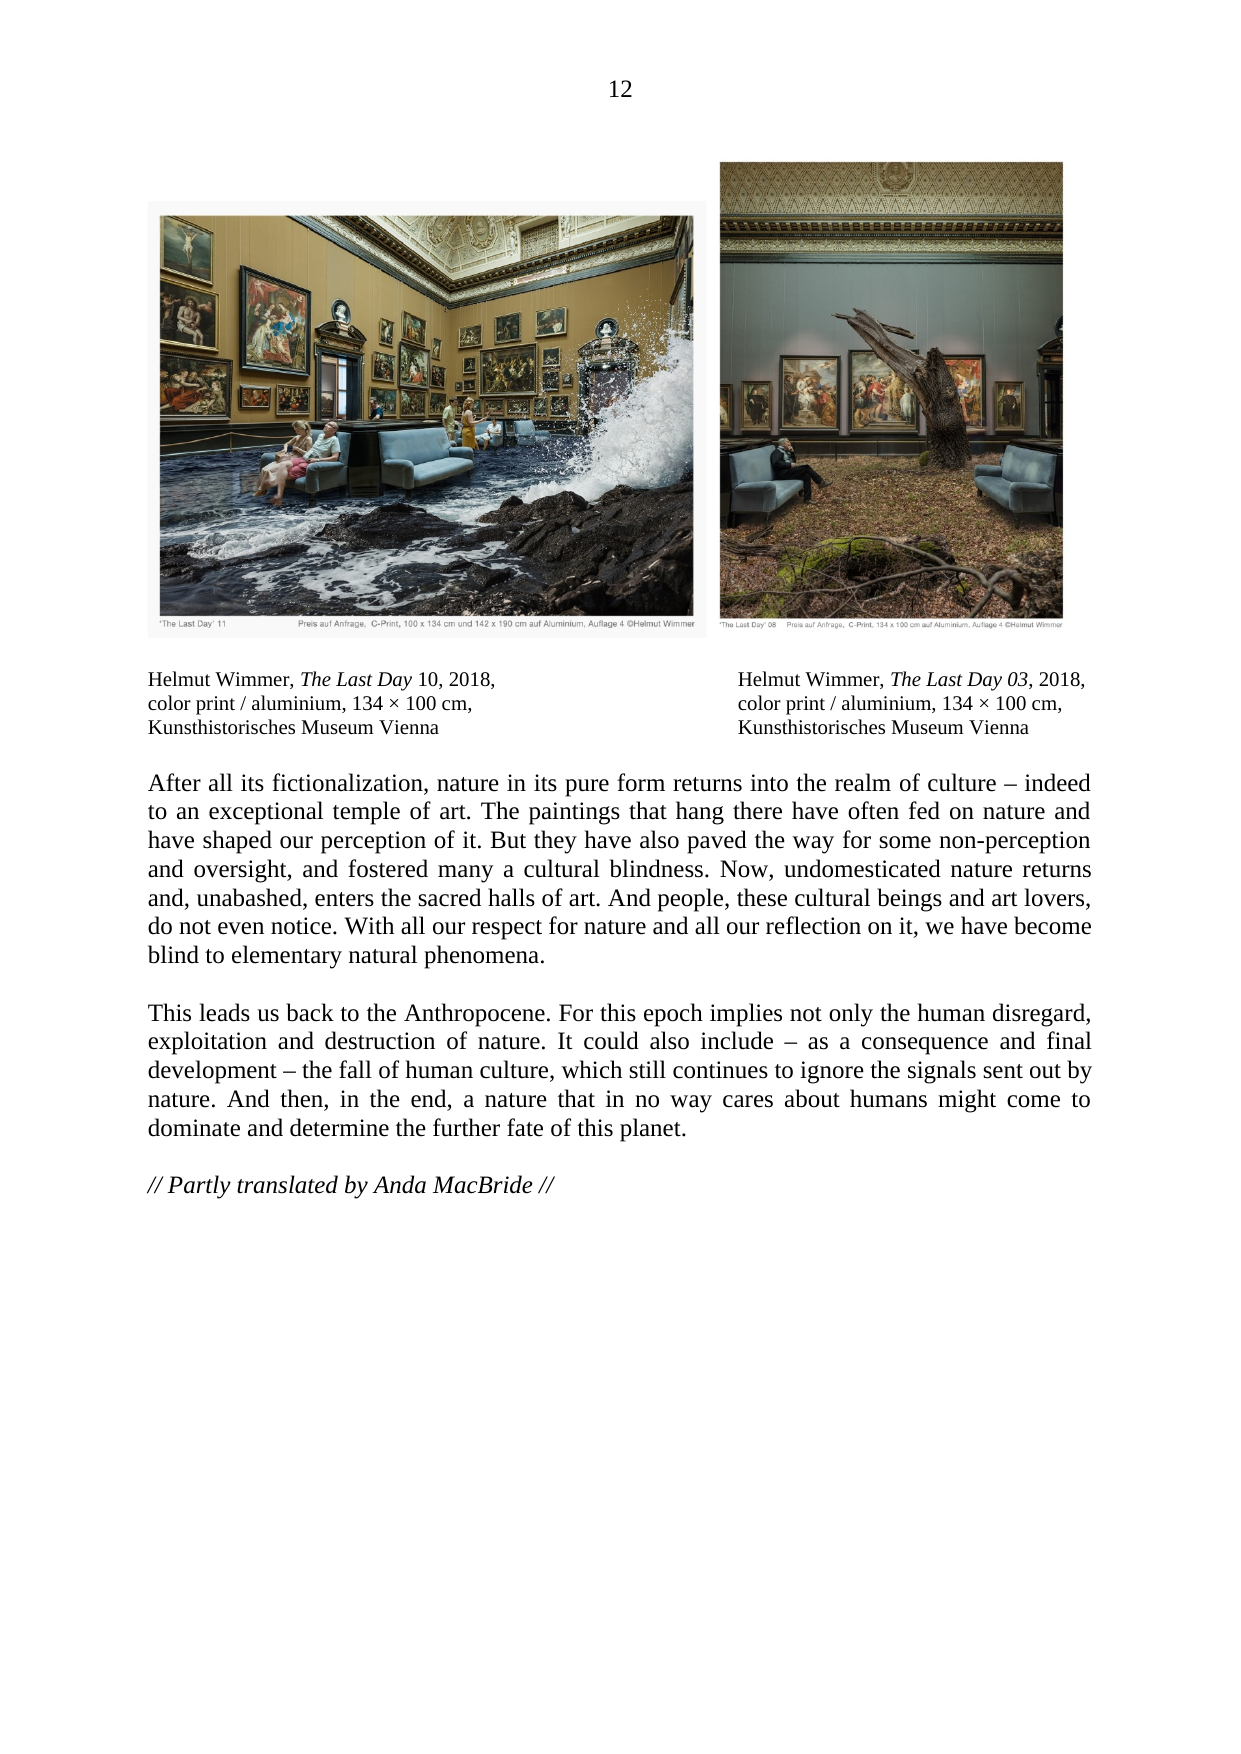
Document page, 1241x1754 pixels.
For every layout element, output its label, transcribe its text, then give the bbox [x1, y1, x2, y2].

picture [147, 147, 1077, 638]
text After all its fictionalization, nature in its pure form returns into the realm of culture – indeed to an exceptional temple of art. The paintings that hang there have often fed on nature and have shaped our perception of it. But they have also paved the way for some non-perception and oversight, and fostered many a cultural blindness. Now, undomesticated nature returns and, unabashed, enters the sacred halls of art. And people, these cultural beings and art lovers, do not even notice. With all our respect for nature and all our reflection on it, we have become blind to elementary natural phenomena. [148, 768, 1093, 969]
text // Partly translated by Anda MacBride // [148, 1170, 1093, 1199]
text Helmut Wimmer, The Last Day 10, 2018, Helmut Wimmer, The Last Day 03, 2018, [148, 667, 1093, 691]
text color print / aluminium, 134 × 100 cm, color print / aluminium, 134 × 100 cm, [148, 691, 1093, 715]
text This leads us back to the Anthropocene. For this epoch implies not only the human disregard, exploitation and destruction of nature. It could also include – as a consequence and final development – the fall of human culture, which still continues to ignore the signals sent out by nature. And then, in the end, a nature that in no way cares about humans might come to dominate and determine the further fate of this planet. [148, 998, 1093, 1141]
text Kunsthistorisches Museum Vienna Kunsthistorisches Museum Vienna [148, 715, 1093, 739]
